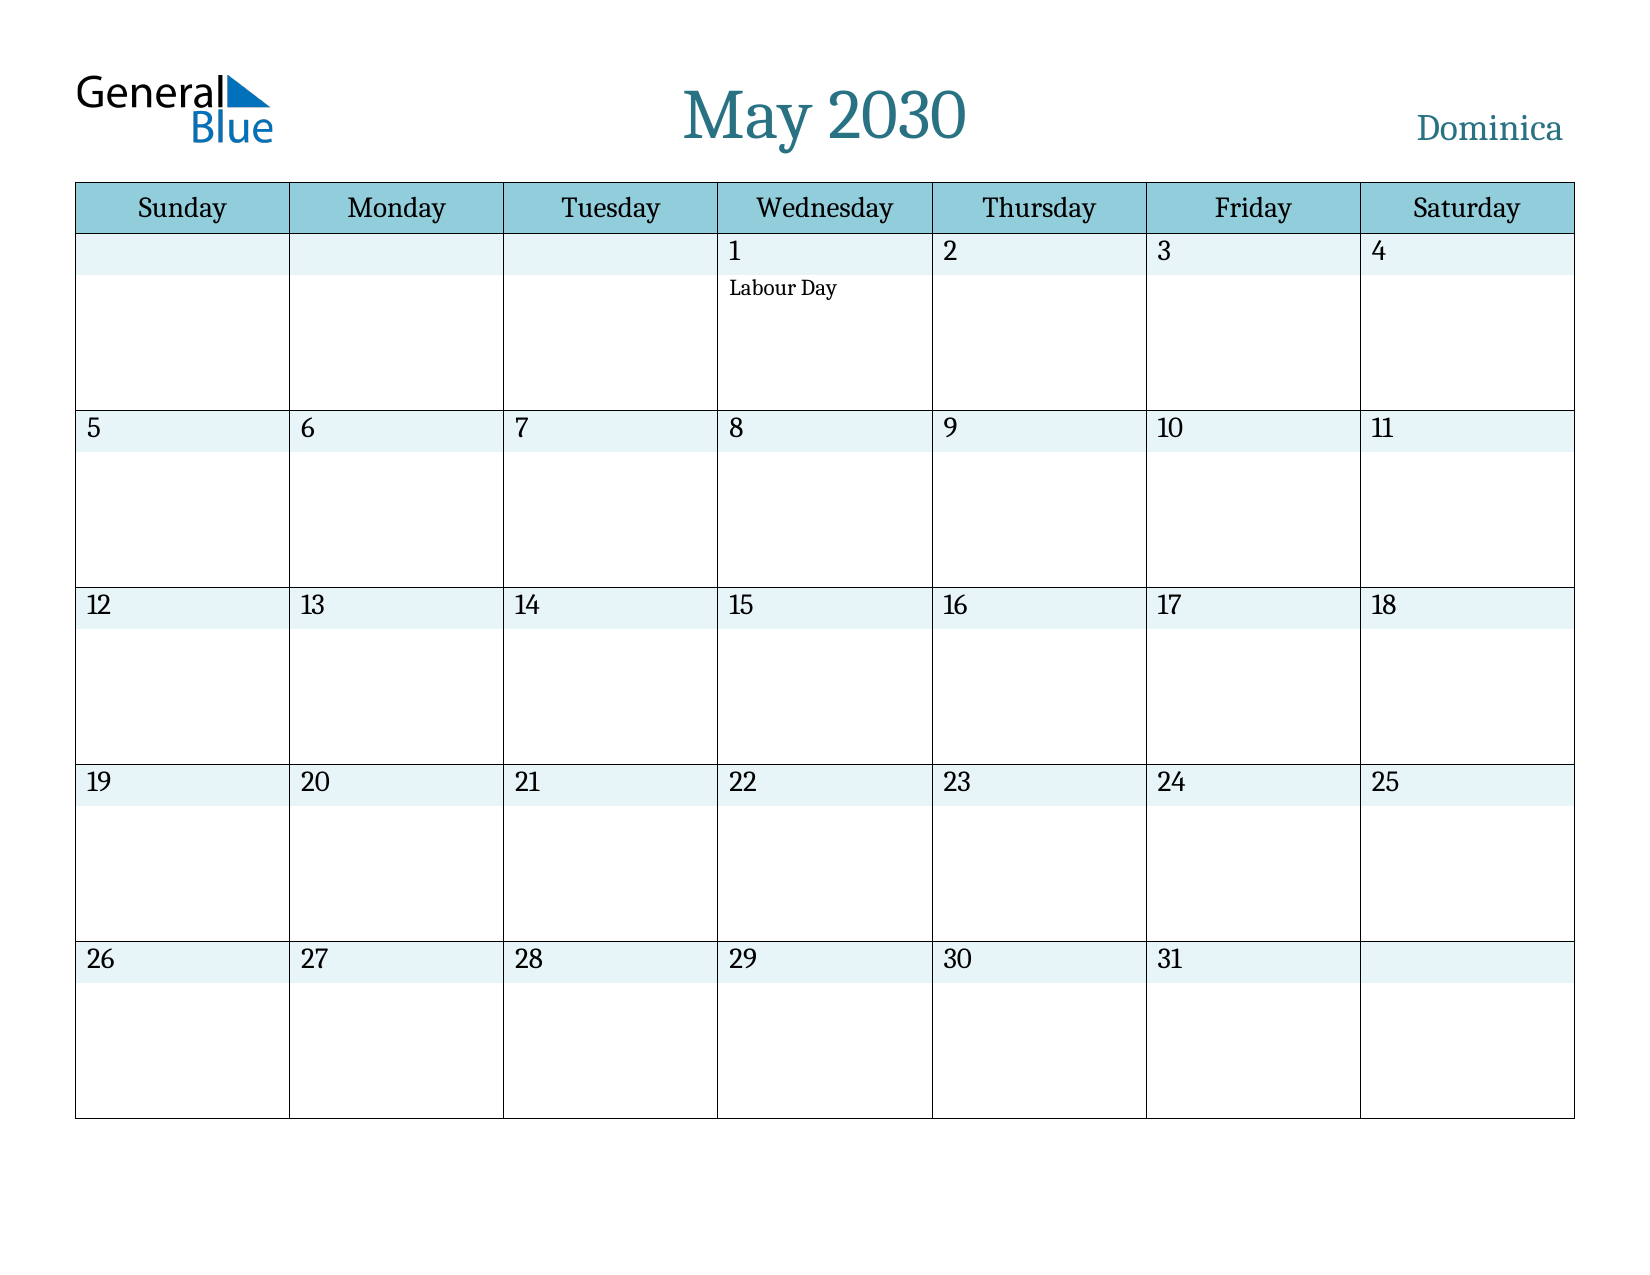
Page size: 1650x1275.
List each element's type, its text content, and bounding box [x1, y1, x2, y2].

table_cell [290, 234, 503, 275]
table_cell 16 [933, 588, 1146, 629]
table_cell [718, 806, 932, 941]
table_cell Thursday [933, 183, 1146, 233]
table_cell [76, 234, 289, 275]
table_header Dominica [1146, 75, 1574, 182]
picture [77, 75, 273, 143]
table_cell [504, 234, 717, 275]
table_cell [1147, 806, 1360, 941]
table_cell 13 [290, 588, 503, 629]
table_cell 22 [718, 765, 932, 806]
table_cell 25 [1361, 765, 1574, 806]
table_cell [504, 629, 717, 764]
table_cell [718, 452, 932, 587]
table_cell [504, 452, 717, 587]
table_cell 21 [504, 765, 717, 806]
table_header May 2030 [504, 75, 1146, 182]
table_cell 30 [933, 942, 1146, 983]
table_cell 23 [933, 765, 1146, 806]
table_cell 7 [504, 411, 717, 452]
table_cell 11 [1361, 411, 1574, 452]
table_cell [933, 629, 1146, 764]
table_cell [76, 806, 289, 941]
table_cell 1 [718, 234, 932, 275]
table_cell [76, 983, 289, 1118]
table_cell Tuesday [504, 183, 717, 233]
table_cell Saturday [1361, 183, 1574, 233]
table_cell 27 [290, 942, 503, 983]
table_cell Friday [1147, 183, 1360, 233]
table_cell [504, 275, 717, 410]
table_cell [290, 983, 503, 1118]
table_cell [290, 275, 503, 410]
table_cell Sunday [76, 183, 289, 233]
table_cell 10 [1147, 411, 1360, 452]
table_cell 31 [1147, 942, 1360, 983]
table_cell 8 [718, 411, 932, 452]
table_cell Wednesday [718, 183, 932, 233]
table_cell [933, 806, 1146, 941]
table_cell 24 [1147, 765, 1360, 806]
table_cell [1147, 452, 1360, 587]
table_cell [76, 629, 289, 764]
table_cell [1147, 275, 1360, 410]
table_cell Labour Day [718, 275, 932, 410]
table_cell [718, 983, 932, 1118]
table_cell [1147, 983, 1360, 1118]
table_cell [76, 452, 289, 587]
table_cell 20 [290, 765, 503, 806]
table_cell Monday [290, 183, 503, 233]
table_cell 4 [1361, 234, 1574, 275]
table_cell 29 [718, 942, 932, 983]
table_cell [290, 452, 503, 587]
table_cell [933, 983, 1146, 1118]
table_cell 2 [933, 234, 1146, 275]
table_cell [1361, 806, 1574, 941]
table_cell [1361, 452, 1574, 587]
table_cell [290, 806, 503, 941]
table_cell 19 [76, 765, 289, 806]
table_cell 12 [76, 588, 289, 629]
table_cell [504, 806, 717, 941]
table_cell 26 [76, 942, 289, 983]
table_cell [1361, 983, 1574, 1118]
table_cell 3 [1147, 234, 1360, 275]
table_header [76, 75, 503, 182]
table_cell [1361, 942, 1574, 983]
table_cell [290, 629, 503, 764]
table_cell 14 [504, 588, 717, 629]
table_cell 18 [1361, 588, 1574, 629]
table_cell [933, 452, 1146, 587]
table_cell 28 [504, 942, 717, 983]
table_cell 17 [1147, 588, 1360, 629]
table_cell [718, 629, 932, 764]
table_cell [1361, 629, 1574, 764]
table_cell 15 [718, 588, 932, 629]
table_cell 6 [290, 411, 503, 452]
table_cell [1361, 275, 1574, 410]
table_cell 9 [933, 411, 1146, 452]
table_cell [504, 983, 717, 1118]
table_cell [1147, 629, 1360, 764]
table_cell [76, 275, 289, 410]
table_cell [933, 275, 1146, 410]
table_cell 5 [76, 411, 289, 452]
